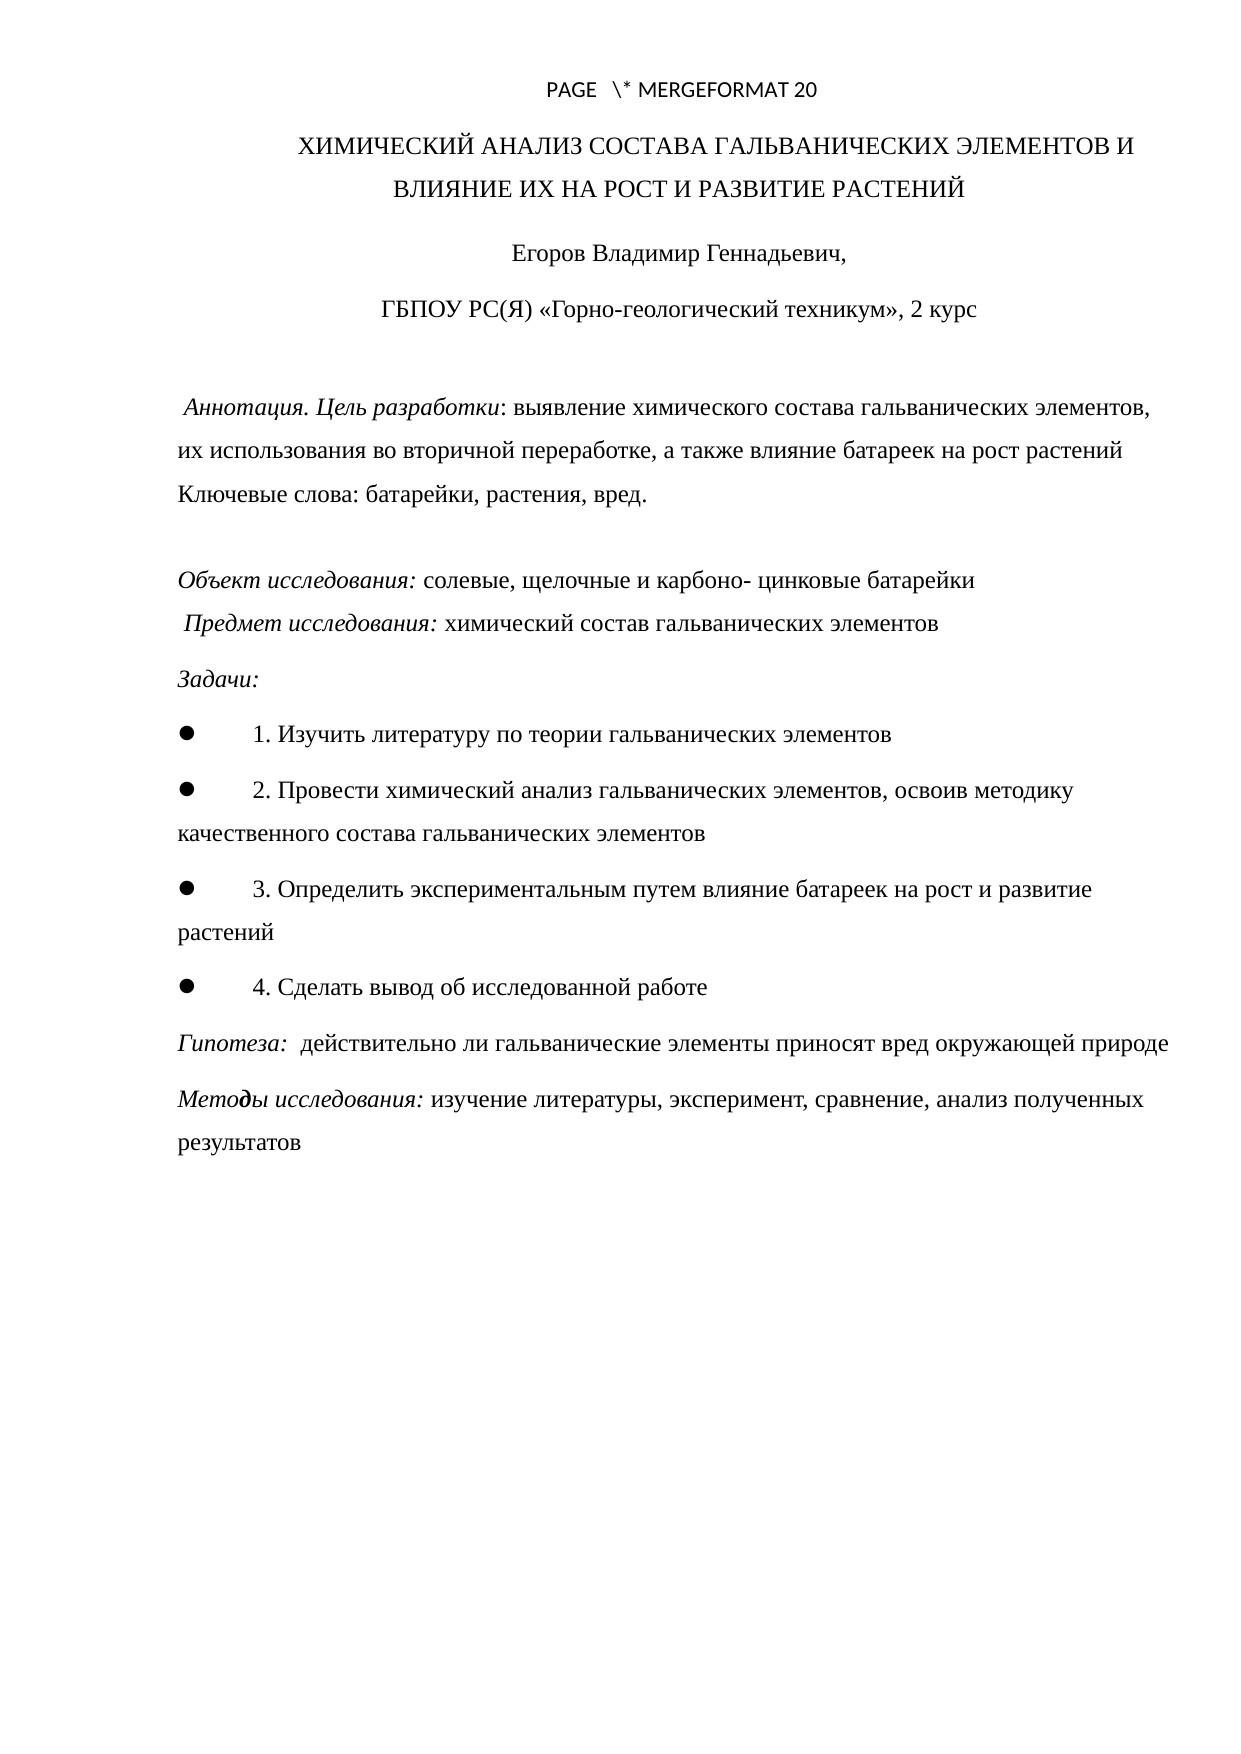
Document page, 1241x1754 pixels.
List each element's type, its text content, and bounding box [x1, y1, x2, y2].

list 3. Определить экспериментальным путем влияние батареек на рост и развитие растений [177, 874, 1181, 946]
text Методы исследования: изучение литературы, эксперимент, сравнение, анализ полученных результатов [177, 1084, 1181, 1156]
list 2. Провести химический анализ гальванических элементов, освоив методику качественного состава гальванических элементов [177, 775, 1181, 847]
text Гипотеза: действительно ли гальванические элементы приносят вред окружающей природе [177, 1028, 1181, 1057]
text Аннотация. Цель разработки: выявление химического состава гальванических элементов, их использования во вторичной переработке, а также влияние батареек на рост растений [177, 392, 1181, 464]
list 4. Сделать вывод об исследованной работе [177, 972, 1181, 1001]
text Задачи: [177, 664, 1181, 692]
text Егоров Владимир Геннадьевич, [177, 238, 1181, 267]
text ХИМИЧЕСКИЙ АНАЛИЗ СОСТАВА ГАЛЬВАНИЧЕСКИХ ЭЛЕМЕНТОВ И ВЛИЯНИЕ ИХ НА РОСТ И РАЗВИТИЕ РАСТЕНИЙ [177, 131, 1181, 203]
list 1. Изучить литературу по теории гальванических элементов [177, 719, 1181, 748]
text Объект исследования: солевые, щелочные и карбоно- цинковые батарейки [177, 565, 1181, 594]
text Ключевые слова: батарейки, растения, вред. [177, 479, 1181, 507]
text ГБПОУ РС(Я) «Горно-геологический техникум», 2 курс [177, 294, 1181, 322]
text Предмет исследования: химический состав гальванических элементов [177, 608, 1181, 637]
